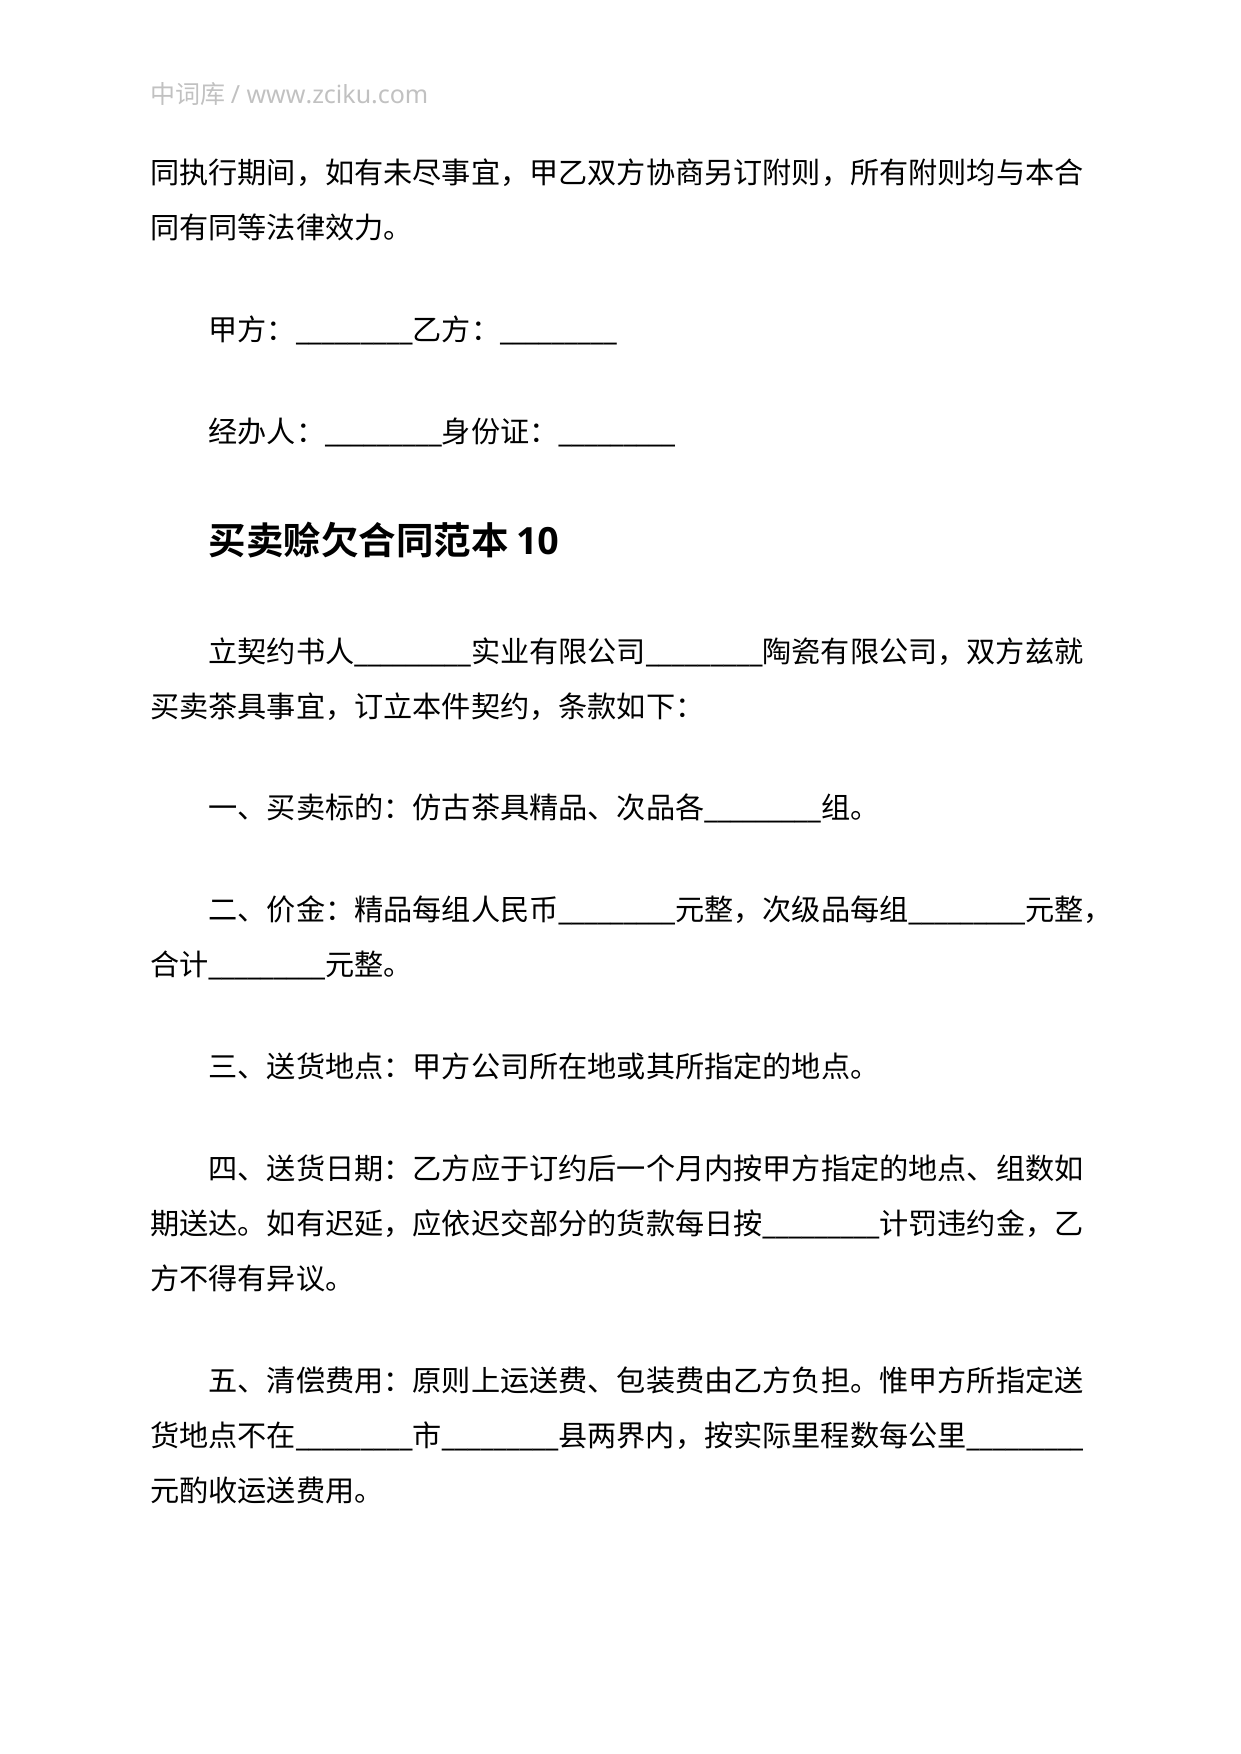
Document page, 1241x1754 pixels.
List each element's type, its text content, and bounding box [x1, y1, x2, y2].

text 一、买卖标的：仿古茶具精品、次品各_________组。 [150, 785, 1090, 827]
text 三、送货地点：甲方公司所在地或其所指定的地点。 [150, 1044, 1090, 1086]
text 甲方：_________乙方：_________ [150, 307, 1090, 349]
text 立契约书人_________实业有限公司_________陶瓷有限公司，双方兹就买卖茶具事宜，订立本件契约，条款如下： [150, 628, 1090, 726]
text 买卖赊欠合同范本10 [150, 511, 1090, 565]
text 四、送货日期：乙方应于订约后一个月内按甲方指定的地点、组数如期送达。如有迟延，应依迟交部分的货款每日按_________计罚违约金，乙方不得有异议。 [150, 1146, 1090, 1298]
text 五、清偿费用：原则上运送费、包装费由乙方负担。惟甲方所指定送货地点不在_________市_________县两界内，按实际里程数每公里_________元酌收运送费用。 [150, 1357, 1090, 1509]
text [150, 150, 1090, 247]
text 经办人：_________身份证：_________ [150, 409, 1090, 451]
text 二、价金：精品每组人民币_________元整，次级品每组_________元整，合计_________元整。 [150, 887, 1090, 984]
